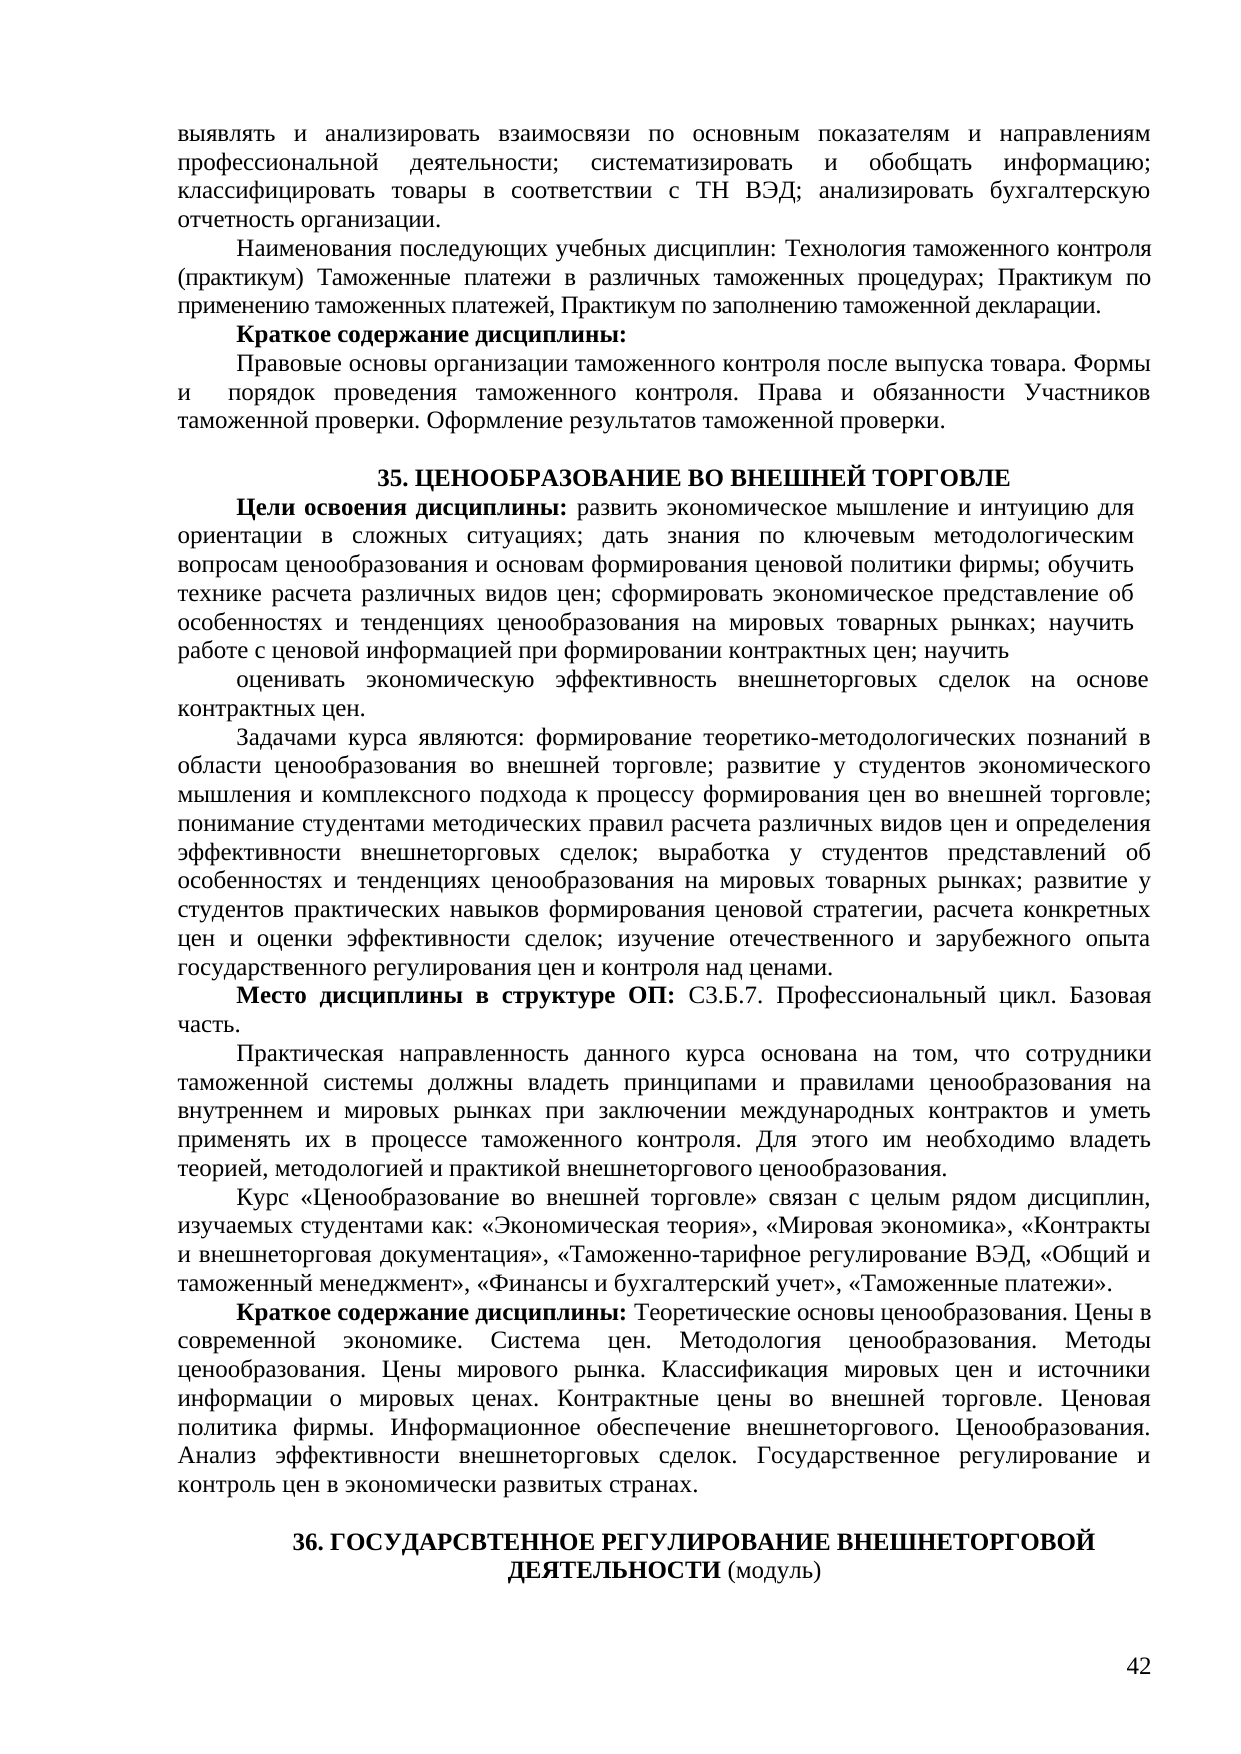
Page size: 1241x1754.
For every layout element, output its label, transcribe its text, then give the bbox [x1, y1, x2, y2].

text Краткое содержание дисциплины: [177, 319, 1152, 348]
text 36. ГОСУДАРСВТЕННОЕ РЕГУЛИРОВАНИЕ ВНЕШНЕТОРГОВОЙ ДЕЯТЕЛЬНОСТИ (модуль) [177, 1527, 1152, 1584]
text Задачами курса являются: формирование теоретико-методологических познаний в области ценообразования во внешней торговле; развитие у студентов экономического мышления и комплексного подхода к процессу формирования цен во внешней торговле; понимание студентами методических правил расчета различных видов цен и определения эффективности внешнеторговых сделок; выработка у студентов представлений об особенностях и тенденциях ценообразования на мировых товарных рынках; развитие у студентов практических навыков формирования ценовой стратегии, расчета конкретных цен и оценки эффективности сделок; изучение отечественного и зарубежного опыта государственного регулирования цен и контроля над ценами. [177, 722, 1152, 981]
text Краткое содержание дисциплины: Теоретические основы ценообразования. Цены в современной экономике. Система цен. Методология ценообразования. Методы ценообразования. Цены мирового рынка. Классификация мировых цен и источники информации о мировых ценах. Контрактные цены во внешней торговле. Ценовая политика фирмы. Информационное обеспечение внешнеторгового. Ценообразования. Анализ эффективности внешнеторговых сделок. Государственное регулирование и контроль цен в экономически развитых странах. [177, 1297, 1152, 1498]
text Практическая направленность данного курса основана на том, что сотрудники таможенной системы должны владеть принципами и правилами ценообразования на внутреннем и мировых рынках при заключении международных контрактов и уметь применять их в процессе таможенного контроля. Для этого им необходимо владеть теорией, методологией и практикой внешнеторгового ценообразования. [177, 1038, 1152, 1182]
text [177, 118, 1152, 233]
text Цели освоения дисциплины: развить экономическое мышление и интуицию для ориентации в сложных ситуациях; дать знания по ключевым методологическим вопросам ценообразования и основам формирования ценовой политики фирмы; обучить технике расчета различных видов цен; сформировать экономическое представление об особенностях и тенденциях ценообразования на мировых товарных рынках; научить работе с ценовой информацией при формировании контрактных цен; научить [177, 492, 1135, 664]
text 35. ЦЕНООБРАЗОВАНИЕ ВО ВНЕШНЕЙ ТОРГОВЛЕ [177, 463, 1152, 492]
text Правовые основы организации таможенного контроля после выпуска товара. Формы и порядок проведения таможенного контроля. Права и обязанности Участников таможенной проверки. Оформление результатов таможенной проверки. [177, 348, 1152, 434]
text Курс «Ценообразование во внешней торговле» связан с целым рядом дисциплин, изучаемых студентами как: «Экономическая теория», «Мировая экономика», «Контракты и внешнеторговая документация», «Таможенно-тарифное регулирование ВЭД, «Общий и таможенный менеджмент», «Финансы и бухгалтерский учет», «Таможенные платежи». [177, 1182, 1152, 1297]
text оценивать экономическую эффективность внешнеторговых сделок на основе контрактных цен. [177, 664, 1149, 722]
text Место дисциплины в структуре ОП: С3.Б.7. Профессиональный цикл. Базовая часть. [177, 981, 1152, 1038]
text Наименования последующих учебных дисциплин: Технология таможенного контроля (практикум) Таможенные платежи в различных таможенных процедурах; Практикум по применению таможенных платежей, Практикум по заполнению таможенной декларации. [177, 233, 1152, 319]
